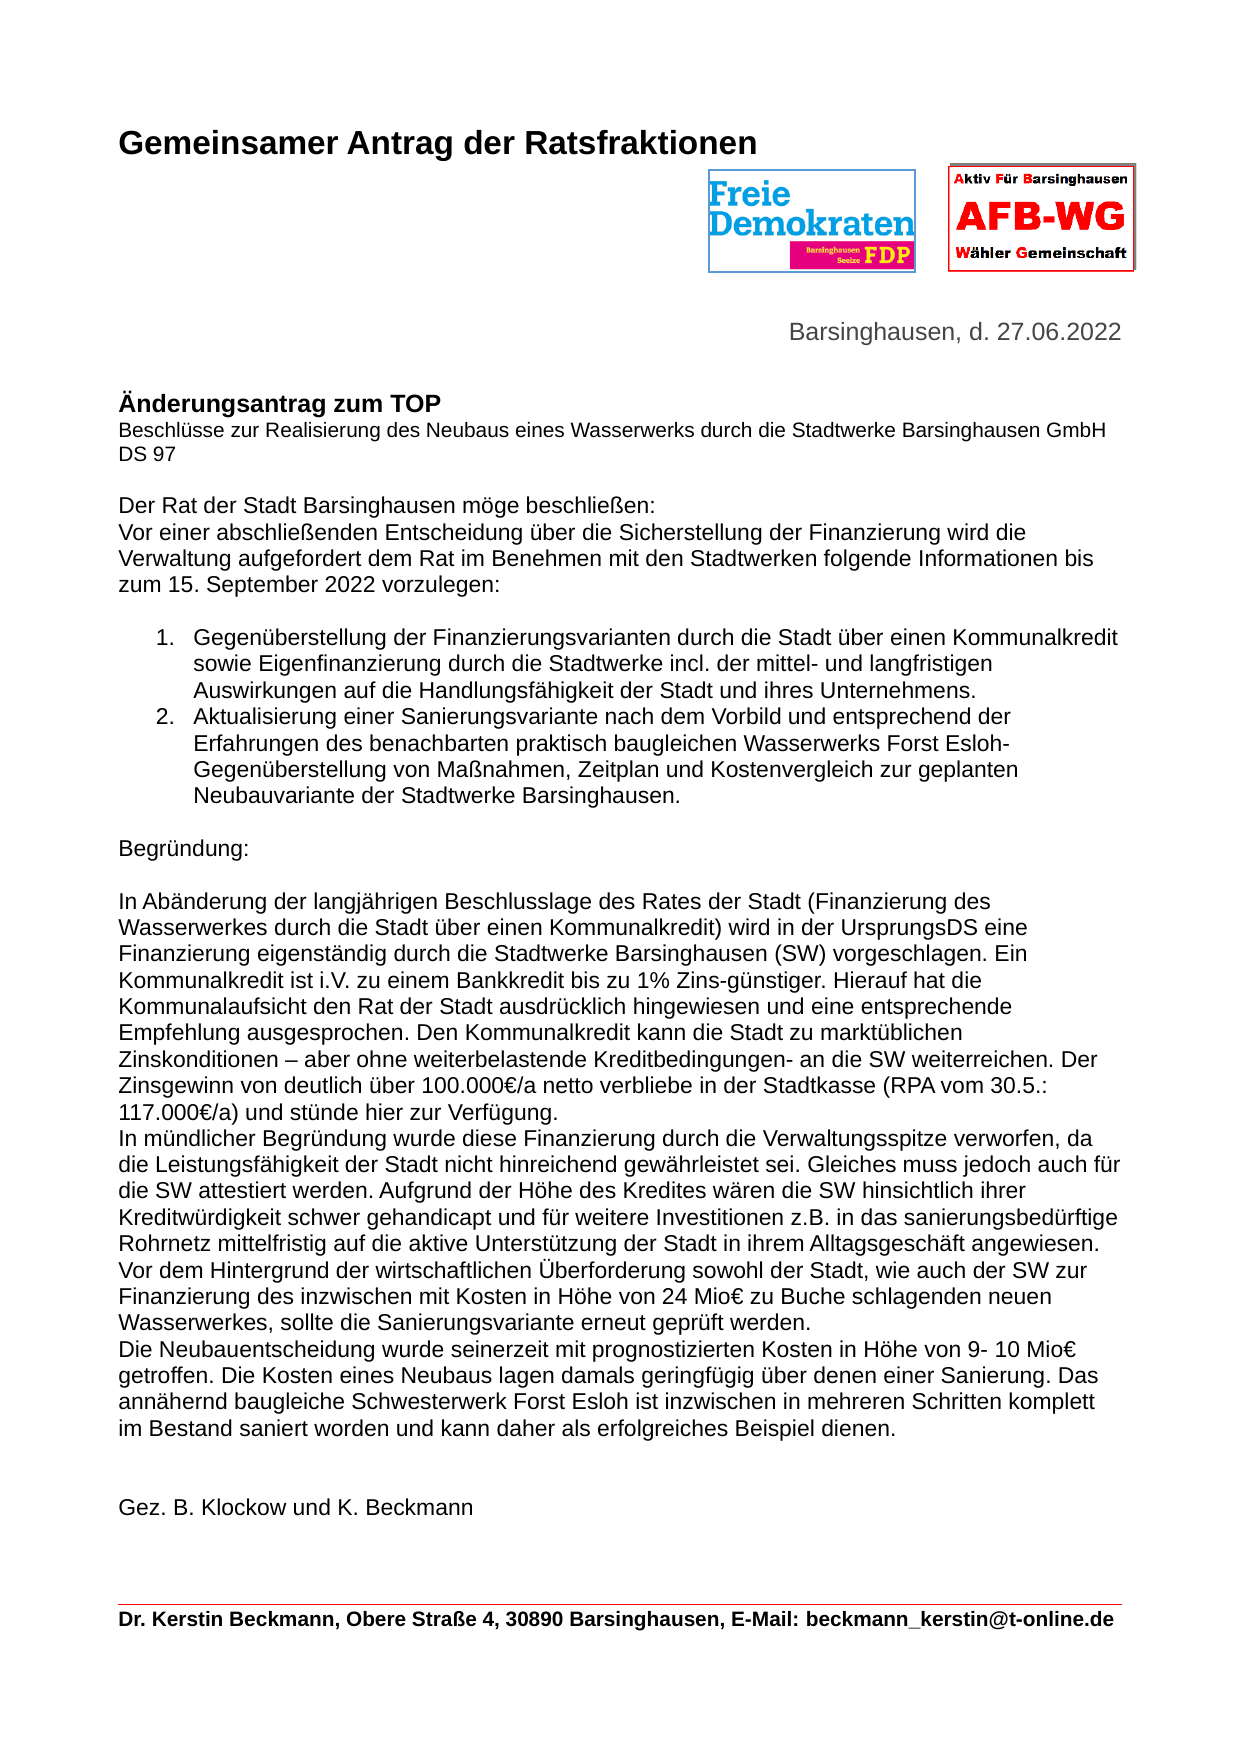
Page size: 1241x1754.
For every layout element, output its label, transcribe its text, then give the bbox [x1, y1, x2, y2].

text Barsinghausen, d. 27.06.2022 [118, 317, 1122, 346]
text Begründung: [118, 835, 1122, 861]
text Änderungsantrag zum TOP Beschlüsse zur Realisierung des Neubaus eines Wasserwerks durch die Stadtwerke Barsinghausen GmbH DS 97 [118, 389, 1122, 466]
text Gez. B. Klockow und K. Beckmann [118, 1494, 1122, 1520]
text Vor einer abschließenden Entscheidung über die Sicherstellung der Finanzierung wird die Verwaltung aufgefordert dem Rat im Benehmen mit den Stadtwerken folgende Informationen bis zum 15. September 2022 vorzulegen: [118, 519, 1122, 598]
text Der Rat der Stadt Barsinghausen möge beschließen: [118, 492, 1122, 519]
text Die Neubauentscheidung wurde seinerzeit mit prognostizierten Kosten in Höhe von 9- 10 Mio€ getroffen. Die Kosten eines Neubaus lagen damals geringfügig über denen einer Sanierung. Das annähernd baugleiche Schwesterwerk Forst Esloh ist inzwischen in mehreren Schritten komplett im Bestand saniert worden und kann daher als erfolgreiches Beispiel dienen. [118, 1336, 1122, 1441]
text In mündlicher Begründung wurde diese Finanzierung durch die Verwaltungsspitze verworfen, da die Leistungsfähigkeit der Stadt nicht hinreichend gewährleistet sei. Gleiches muss jedoch auch für die SW attestiert werden. Aufgrund der Höhe des Kredites wären die SW hinsichtlich ihrer Kreditwürdigkeit schwer gehandicapt und für weitere Investitionen z.B. in das sanierungsbedürftige Rohrnetz mittelfristig auf die aktive Unterstützung der Stadt in ihrem Alltagsgeschäft angewiesen. [118, 1125, 1122, 1257]
list Gegenüberstellung der Finanzierungsvarianten durch die Stadt über einen Kommunalkredit sowie Eigenfinanzierung durch die Stadtwerke incl. der mittel- und langfristigen Auswirkungen auf die Handlungsfähigkeit der Stadt und ihres Unternehmens. [156, 624, 1122, 703]
list Aktualisierung einer Sanierungsvariante nach dem Vorbild und entsprechend der Erfahrungen des benachbarten praktisch baugleichen Wasserwerks Forst Esloh- Gegenüberstellung von Maßnahmen, Zeitplan und Kostenvergleich zur geplanten Neubauvariante der Stadtwerke Barsinghausen. [156, 703, 1122, 808]
picture [942, 159, 1141, 275]
text In Abänderung der langjährigen Beschlusslage des Rates der Stadt (Finanzierung des Wasserwerkes durch die Stadt über einen Kommunalkredit) wird in der UrsprungsDS eine Finanzierung eigenständig durch die Stadtwerke Barsinghausen (SW) vorgeschlagen. Ein Kommunalkredit ist i.V. zu einem Bankkredit bis zu 1% Zins-günstiger. Hierauf hat die Kommunalaufsicht den Rat der Stadt ausdrücklich hingewiesen und eine entsprechende Empfehlung ausgesprochen. Den Kommunalkredit kann die Stadt zu marktüblichen Zinskonditionen – aber ohne weiterbelastende Kreditbedingungen- an die SW weiterreichen. Der Zinsgewinn von deutlich über 100.000€/a netto verbliebe in der Stadtkasse (RPA vom 30.5.: 117.000€/a) und stünde hier zur Verfügung. [118, 888, 1122, 1125]
text Vor dem Hintergrund der wirtschaftlichen Überforderung sowohl der Stadt, wie auch der SW zur Finanzierung des inzwischen mit Kosten in Höhe von 24 Mio€ zu Buche schlagenden neuen Wasserwerkes, sollte die Sanierungsvariante erneut geprüft werden. [118, 1257, 1122, 1336]
